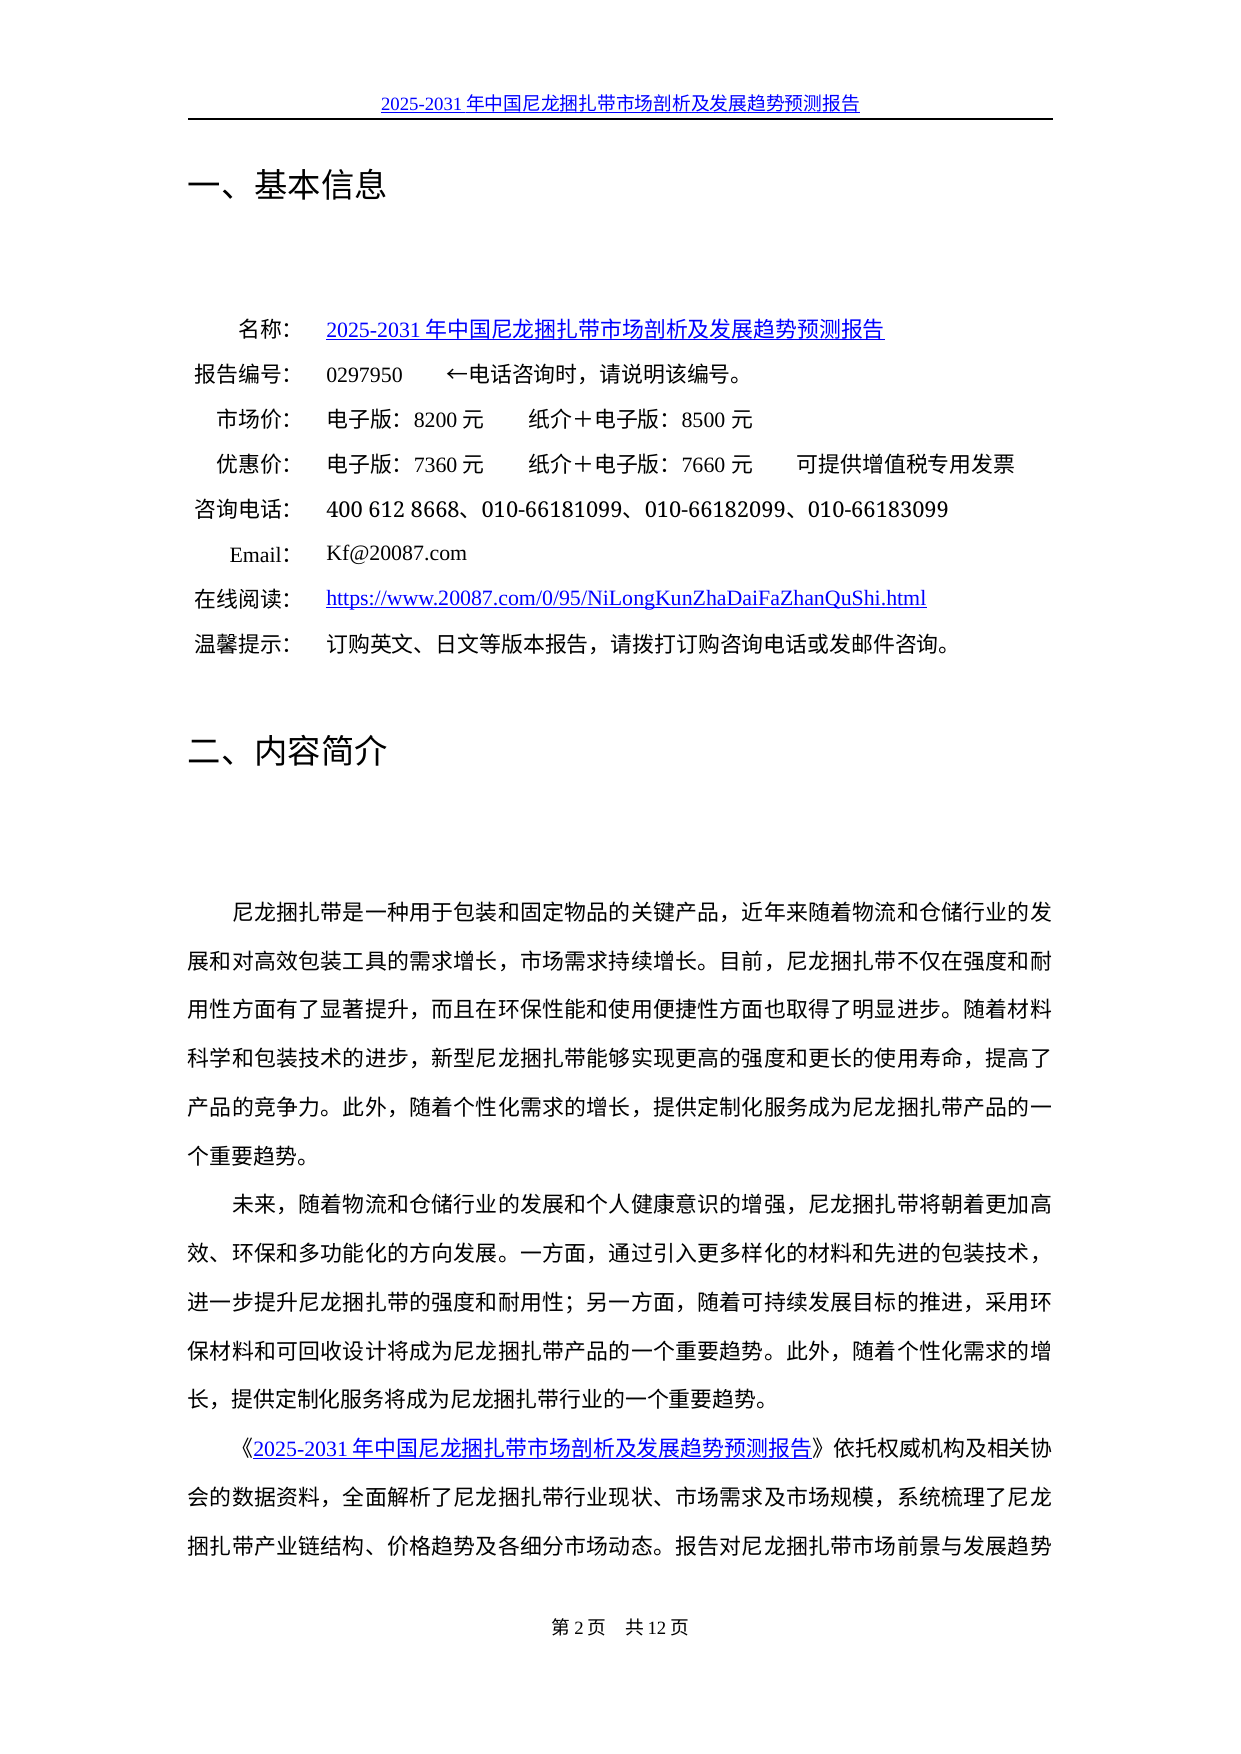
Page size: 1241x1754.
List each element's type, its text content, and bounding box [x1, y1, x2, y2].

table_cell 电子版：8200 元 纸介＋电子版：8500 元 [315, 402, 1073, 447]
table_cell 报告编号： [167, 357, 315, 402]
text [187, 894, 1053, 1561]
table_cell 电子版：7360 元 纸介＋电子版：7660 元 可提供增值税专用发票 [315, 447, 1073, 492]
table_cell 温馨提示： [167, 627, 315, 672]
title 二、内容简介 [187, 717, 1053, 782]
table_cell 市场价： [167, 402, 315, 447]
table_cell Kf@20087.com [315, 537, 1073, 582]
table_header 2025-2031年中国尼龙捆扎带市场剖析及发展趋势预测报告 [315, 312, 1073, 357]
table_cell 0297950 ←电话咨询时，请说明该编号。 [315, 357, 1073, 402]
table_cell 咨询电话： [167, 492, 315, 537]
title 一、基本信息 [187, 150, 1053, 215]
table_cell 优惠价： [167, 447, 315, 492]
table_header 名称： [167, 312, 315, 357]
table_cell Email： [167, 537, 315, 582]
table_cell 订购英文、日文等版本报告，请拨打订购咨询电话或发邮件咨询。 [315, 627, 1073, 672]
table_cell 在线阅读： [167, 582, 315, 627]
table_cell [315, 582, 1073, 627]
table_cell 400 612 8668、010-66181099、010-66182099、010-66183099 [315, 492, 1073, 537]
